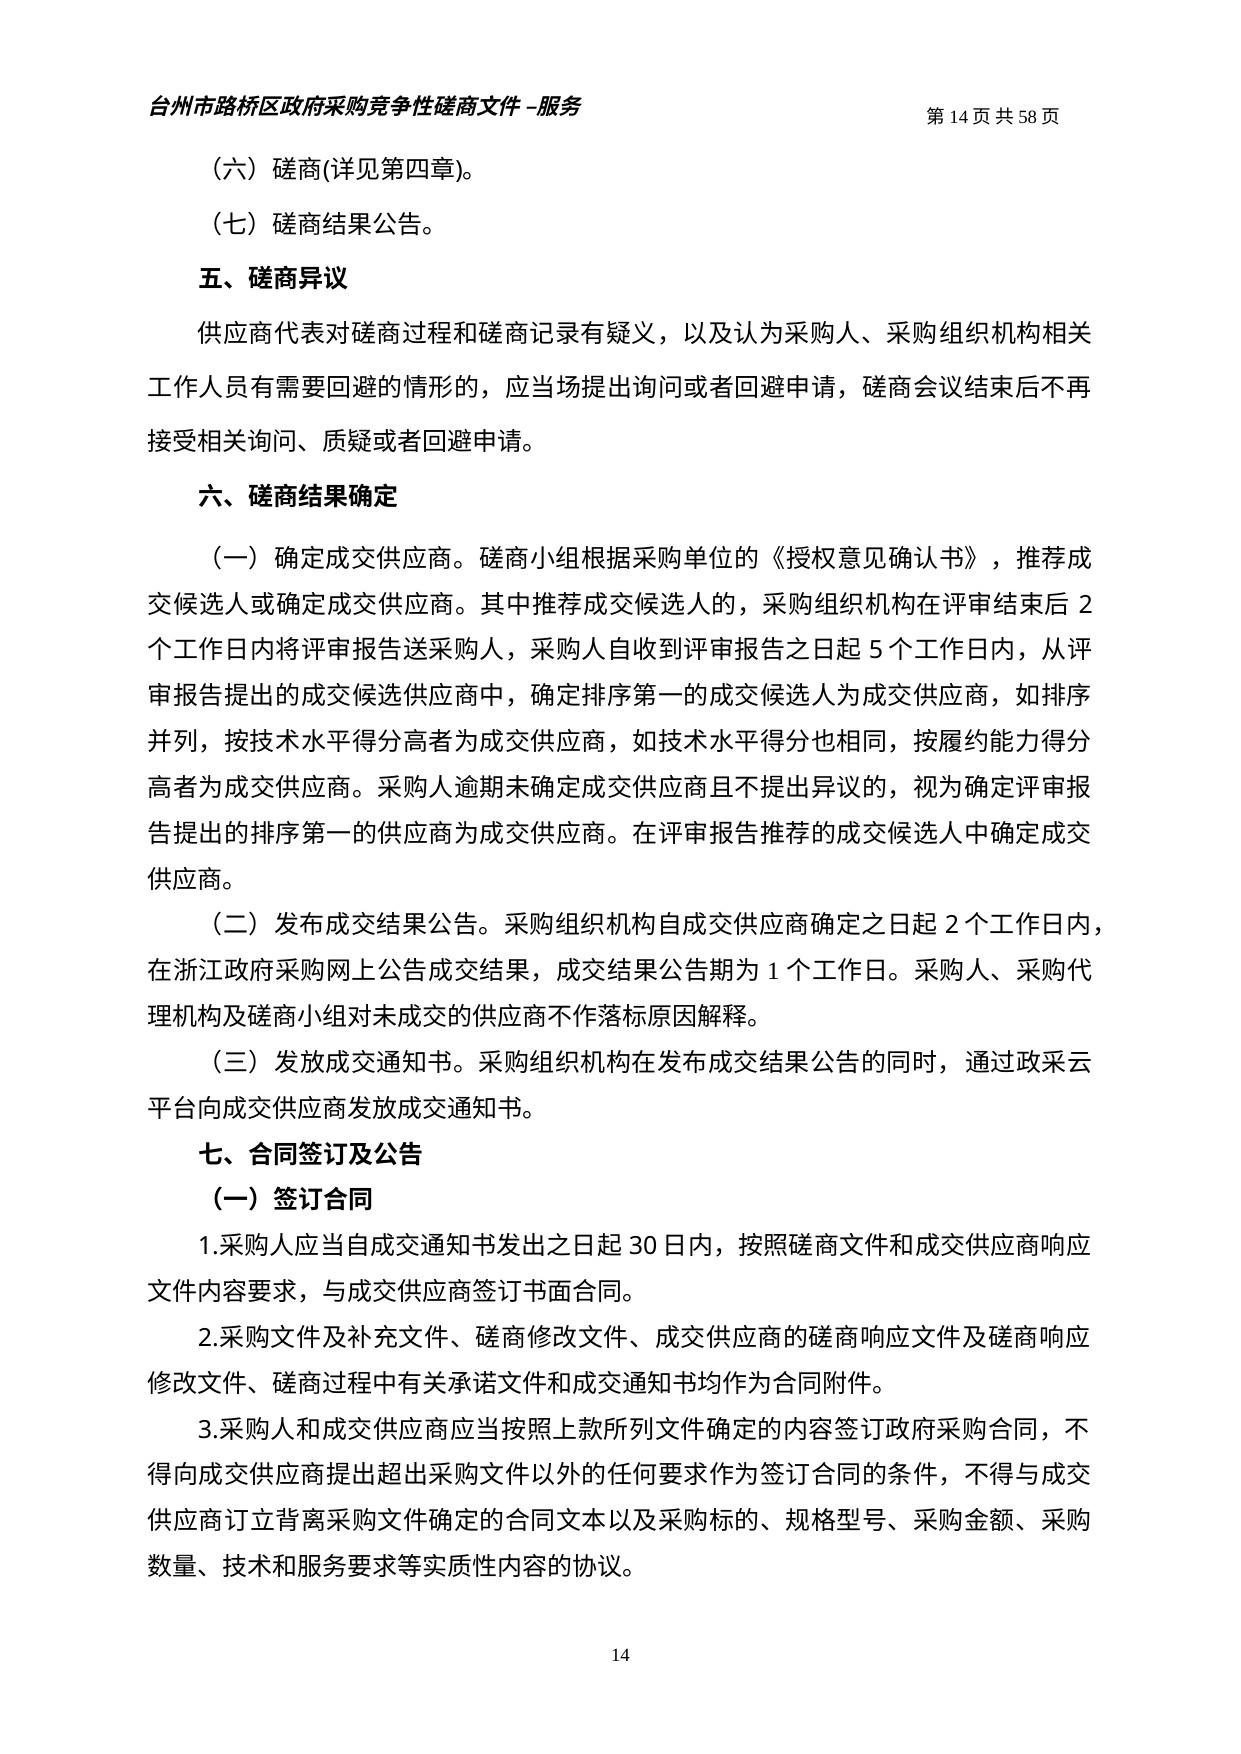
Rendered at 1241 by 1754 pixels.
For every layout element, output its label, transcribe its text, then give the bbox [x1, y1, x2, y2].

text （六）磋商(详见第四章)。 [148, 150, 1092, 186]
text （一）确定成交供应商。磋商小组根据采购单位的《授权意见确认书》，推荐成交候选人或确定成交供应商。其中推荐成交候选人的，采购组织机构在评审结束后2个工作日内将评审报告送采购人，采购人自收到评审报告之日起5个工作日内，从评审报告提出的成交候选供应商中，确定排序第一的成交候选人为成交供应商，如排序并列，按技术水平得分高者为成交供应商，如技术水平得分也相同，按履约能力得分高者为成交供应商。采购人逾期未确定成交供应商且不提出异议的，视为确定评审报告提出的排序第一的供应商为成交供应商。在评审报告推荐的成交候选人中确定成交供应商。 [148, 531, 1092, 897]
text 六、磋商结果确定 [148, 476, 1092, 512]
text 五、磋商异议 [148, 259, 1092, 295]
text 2.采购文件及补充文件、磋商修改文件、成交供应商的磋商响应文件及磋商响应修改文件、磋商过程中有关承诺文件和成交通知书均作为合同附件。 [148, 1310, 1092, 1401]
text （七）磋商结果公告。 [148, 204, 1092, 241]
text 七、合同签订及公告 [148, 1126, 1092, 1172]
text 1.采购人应当自成交通知书发出之日起30日内，按照磋商文件和成交供应商响应文件内容要求，与成交供应商签订书面合同。 [148, 1218, 1092, 1310]
text （一）签订合同 [148, 1172, 1092, 1218]
text （二）发布成交结果公告。采购组织机构自成交供应商确定之日起2个工作日内，在浙江政府采购网上公告成交结果，成交结果公告期为 1 个工作日。采购人、采购代理机构及磋商小组对未成交的供应商不作落标原因解释。 [148, 897, 1092, 1035]
text 供应商代表对磋商过程和磋商记录有疑义，以及认为采购人、采购组织机构相关工作人员有需要回避的情形的，应当场提出询问或者回避申请，磋商会议结束后不再接受相关询问、质疑或者回避申请。 [148, 313, 1092, 458]
text 3.采购人和成交供应商应当按照上款所列文件确定的内容签订政府采购合同，不得向成交供应商提出超出采购文件以外的任何要求作为签订合同的条件，不得与成交供应商订立背离采购文件确定的合同文本以及采购标的、规格型号、采购金额、采购数量、技术和服务要求等实质性内容的协议。 [148, 1401, 1092, 1585]
text （三）发放成交通知书。采购组织机构在发布成交结果公告的同时，通过政采云平台向成交供应商发放成交通知书。 [148, 1035, 1092, 1126]
